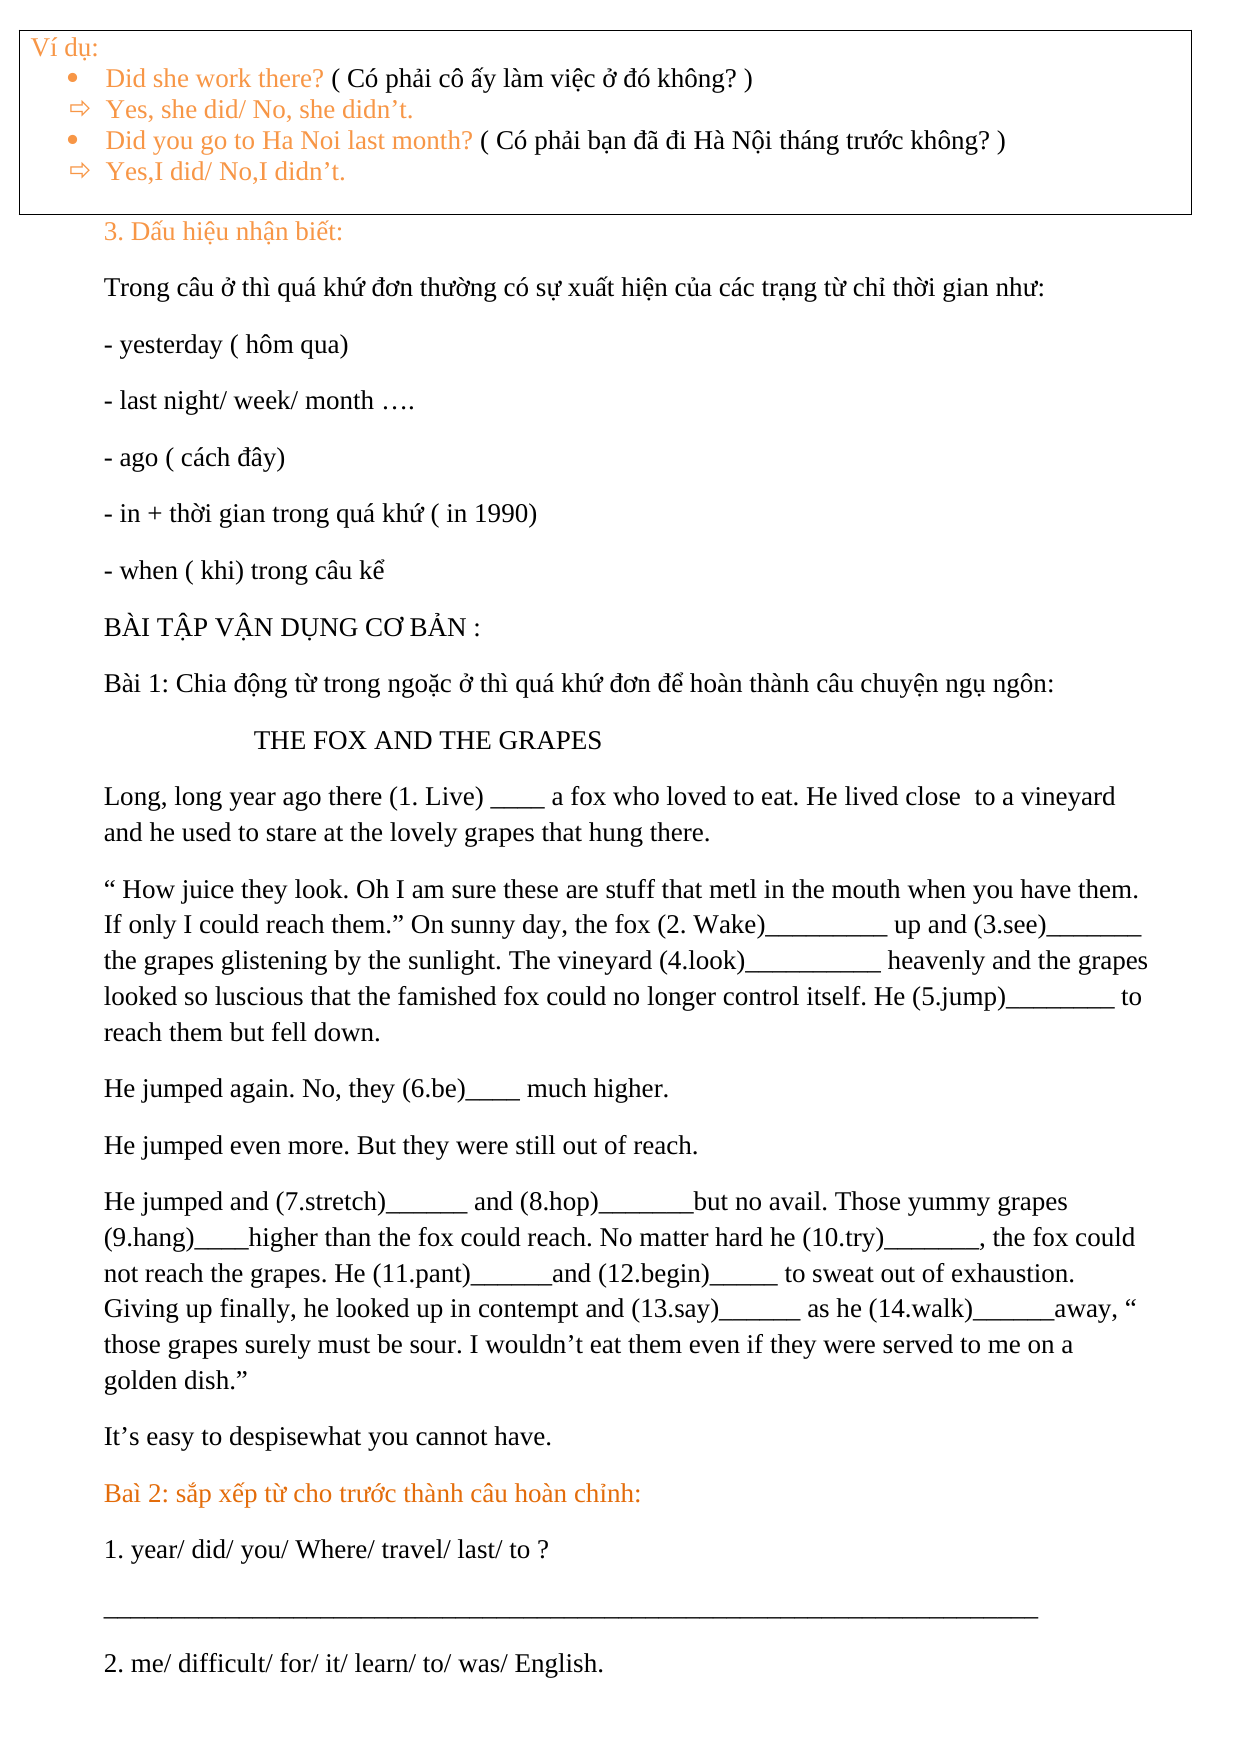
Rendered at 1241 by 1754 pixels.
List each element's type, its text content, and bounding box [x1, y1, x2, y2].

text 1. year/ did/ you/ Where/ travel/ last/ to ? [103, 1534, 1152, 1565]
text 3. Dấu hiệu nhận biết: [103, 215, 1152, 246]
text BÀI TẬP VẬN DỤNG CƠ BẢN : [103, 611, 1152, 642]
text - last night/ week/ month …. [103, 384, 1152, 416]
text Bài 1: Chia động từ trong ngoặc ở thì quá khứ đơn để hoàn thành câu chuyện ngụ ngôn: [103, 667, 1152, 698]
text 2. me/ difficult/ for/ it/ learn/ to/ was/ English. [103, 1647, 1152, 1678]
text He jumped and (7.stretch)______ and (8.hop)_______but no avail. Those yummy grapes (9.hang)____higher than the fox could reach. No matter hard he (10.try)_______, the fox could not reach the grapes. He (11.pant)______and (12.begin)_____ to sweat out of exhaustion. Giving up finally, he looked up in contempt and (13.say)______ as he (14.walk)______away, “ those grapes surely must be sour. I wouldn’t eat them even if they were served to me on a golden dish.” [103, 1185, 1152, 1395]
table_cell Ví dụ: Did she work there? ( Có phải cô ấy làm việc ở đó không? ) Yes, she did/ No, she didn’t. Did you go to Ha Noi last month? ( Có phải bạn đã đi Hà Nội tháng trước không? ) Yes,I did/ No,I didn’t. [20, 31, 1191, 214]
text - ago ( cách đây) [103, 441, 1152, 472]
text Trong câu ở thì quá khứ đơn thường có sự xuất hiện của các trạng từ chỉ thời gian như: [103, 271, 1152, 302]
text He jumped even more. But they were still out of reach. [103, 1129, 1152, 1160]
text “ How juice they look. Oh I am sure these are stuff that metl in the mouth when you have them. If only I could reach them.” On sunny day, the fox (2. Wake)_________ up and (3.see)_______ the grapes glistening by the sunlight. The vineyard (4.look)__________ heavenly and the grapes looked so luscious that the famished fox could no longer control itself. He (5.jump)________ to reach them but fell down. [103, 873, 1152, 1047]
text THE FOX AND THE GRAPES [103, 724, 1152, 755]
text Long, long year ago there (1. Live) ____ a fox who loved to eat. He lived close to a vineyard and he used to stare at the lovely grapes that hung there. [103, 780, 1152, 847]
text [103, 1590, 1152, 1621]
text He jumped again. No, they (6.be)____ much higher. [103, 1072, 1152, 1103]
text - when ( khi) trong câu kể [103, 554, 1152, 585]
text Baì 2: sắp xếp từ cho trước thành câu hoàn chỉnh: [103, 1477, 1152, 1508]
text - yesterday ( hôm qua) [103, 328, 1152, 359]
text - in + thời gian trong quá khứ ( in 1990) [103, 498, 1152, 529]
text It’s easy to despisewhat you cannot have. [103, 1421, 1152, 1452]
